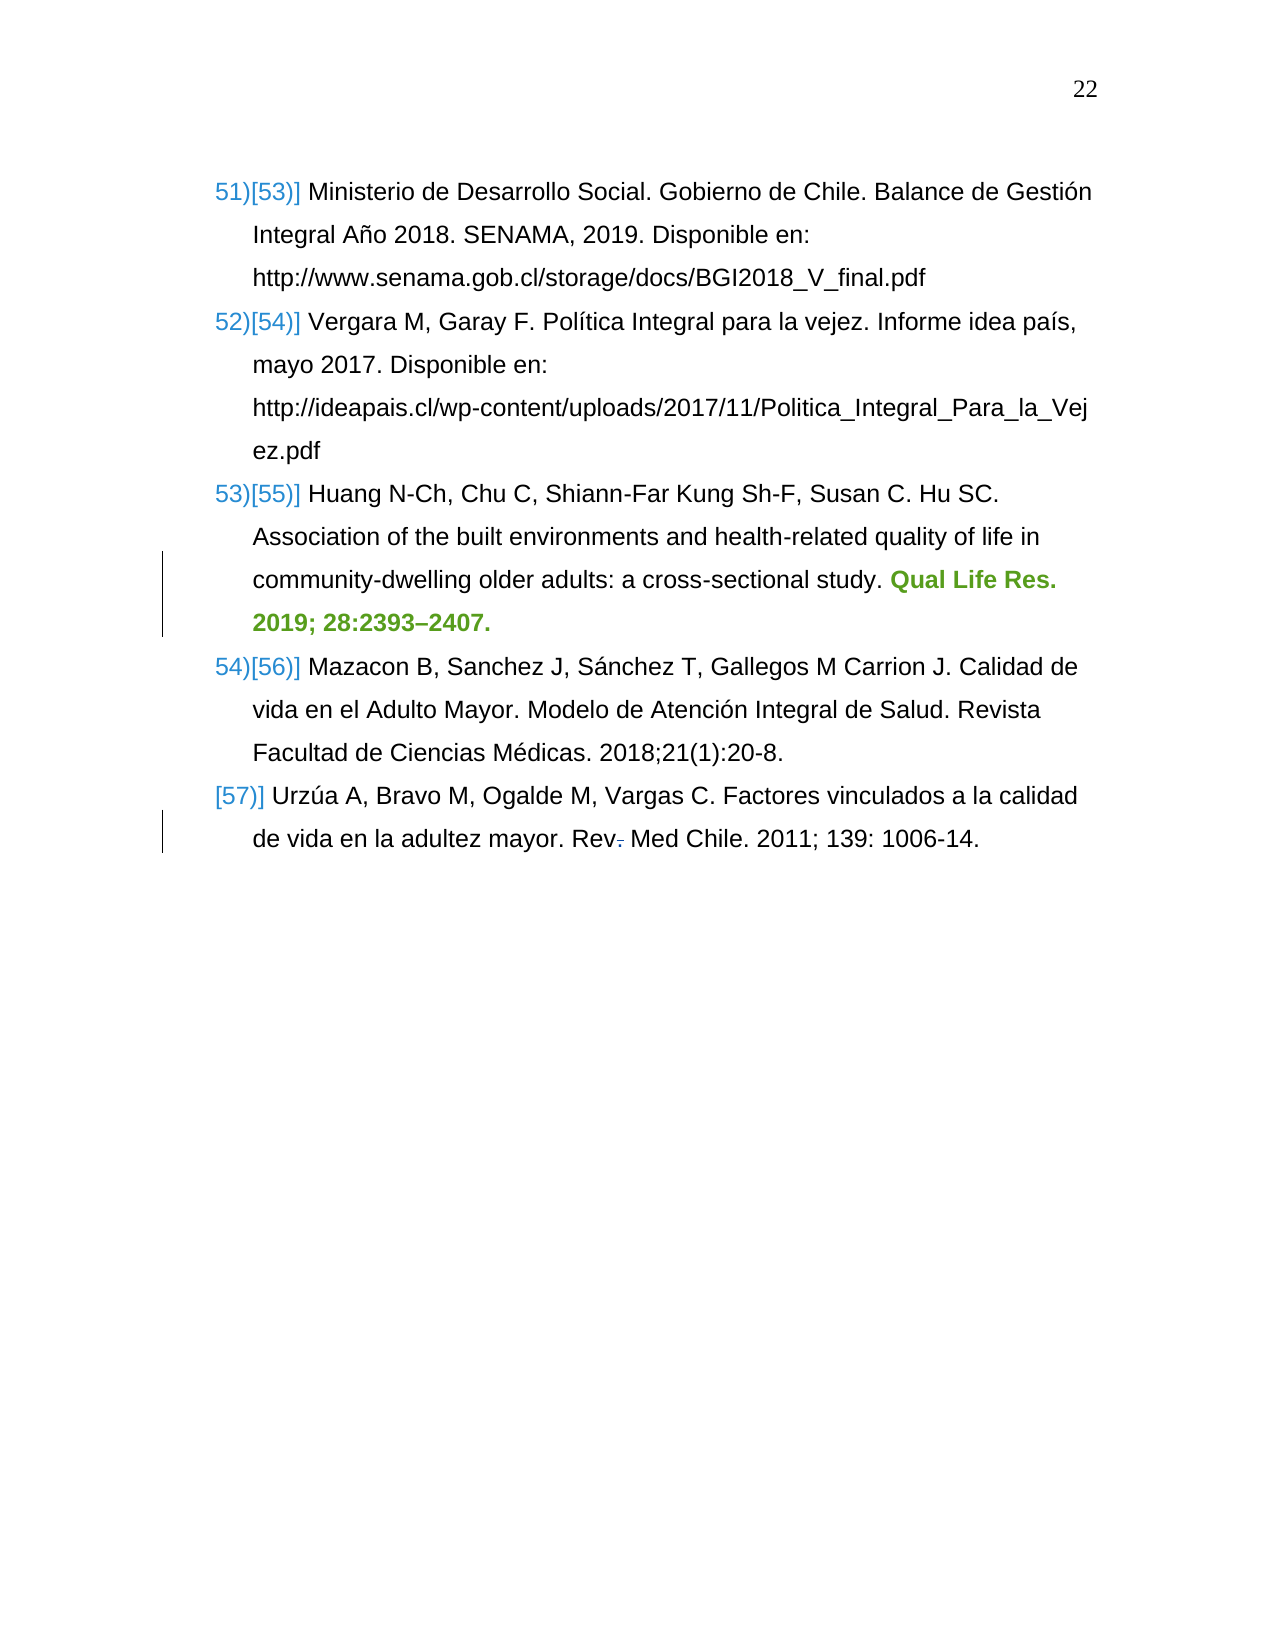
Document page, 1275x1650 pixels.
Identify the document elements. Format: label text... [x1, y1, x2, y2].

list Vergara M, Garay F. Política Integral para la vejez. Informe idea país, mayo 2017. Disponible en: http://ideapais.cl/wp-content/uploads/2017/11/Politica_Integral_Para_la_Vejez.pdf [215, 307, 1098, 465]
list Huang N-Ch, Chu C, Shiann-Far Kung Sh-F, Susan C. Hu SC. Association of the built environments and health-related quality of life in community-dwelling older adults: a cross-sectional study. Qual Life Res. 2019; 28:2393–2407. [215, 479, 1098, 637]
list Mazacon B, Sanchez J, Sánchez T, Gallegos M Carrion J. Calidad de vida en el Adulto Mayor. Modelo de Atención Integral de Salud. Revista Facultad de Ciencias Médicas. 2018;21(1):20-8. [215, 652, 1098, 767]
list Urzúa A, Bravo M, Ogalde M, Vargas C. Factores vinculados a la calidad de vida en la adultez mayor. Rev Med Chile. 2011; 139: 1006-14. [215, 781, 1098, 853]
list Ministerio de Desarrollo Social. Gobierno de Chile. Balance de Gestión Integral Año 2018. SENAMA, 2019. Disponible en: http://www.senama.gob.cl/storage/docs/BGI2018_V_final.pdf [215, 177, 1098, 292]
